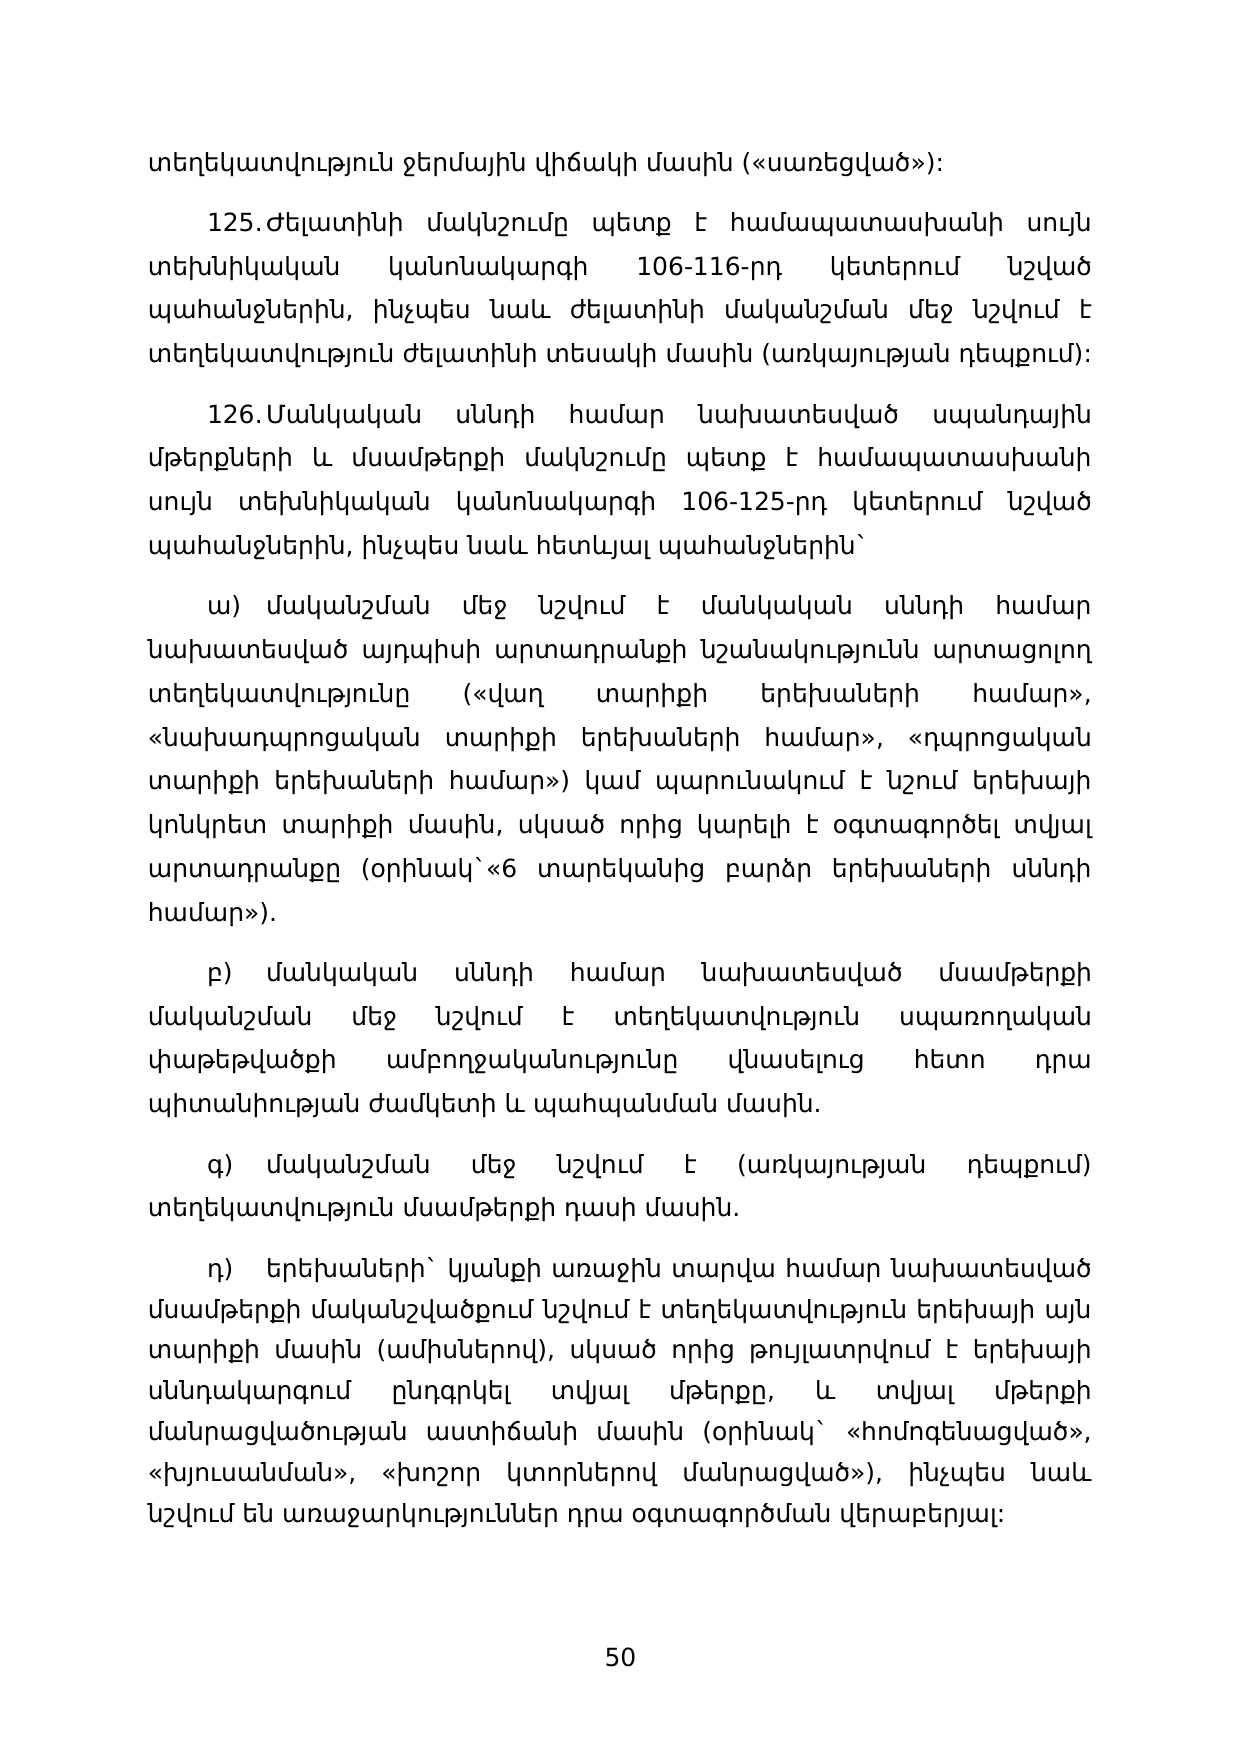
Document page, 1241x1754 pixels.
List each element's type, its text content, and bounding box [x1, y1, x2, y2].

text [148, 148, 1092, 177]
text բ) մանկական սննդի համար նախատեսված մսամթերքի մականշման մեջ նշվում է տեղեկատվություն սպառողական փաթեթվածքի ամբողջականությունը վնասելուց հետո դրա պիտանիության ժամկետի և պահպանման մասին. [148, 958, 1092, 1118]
text ա) մականշման մեջ նշվում է մանկական սննդի համար նախատեսված այդպիսի արտադրանքի նշանակությունն արտացոլող տեղեկատվությունը («վաղ տարիքի երեխաների համար», «նախադպրոցական տարիքի երեխաների համար», «դպրոցական տարիքի երեխաների համար») կամ պարունակում է նշում երեխայի կոնկրետ տարիքի մասին, սկսած որից կարելի է օգտագործել տվյալ արտադրանքը (օրինակ`«6 տարեկանից բարձր երեխաների սննդի համար»). [148, 591, 1092, 927]
text գ) մականշման մեջ նշվում է (առկայության դեպքում) տեղեկատվություն մսամթերքի դասի մասին. [148, 1150, 1092, 1223]
text 126. Մանկական սննդի համար նախատեսված սպանդային մթերքների և մսամթերքի մակնշումը պետք է համապատասխանի սույն տեխնիկական կանոնակարգի 106-125-րդ կետերում նշված պահանջներին, ինչպես նաև հետևյալ պահանջներին` [148, 400, 1092, 560]
text 125. Ժելատինի մակնշումը պետք է համապատասխանի սույն տեխնիկական կանոնակարգի 106-116-րդ կետերում նշված պահանջներին, ինչպես նաև ժելատինի մականշման մեջ նշվում է տեղեկատվություն ժելատինի տեսակի մասին (առկայության դեպքում): [148, 208, 1092, 368]
text դ) երեխաների` կյանքի առաջին տարվա համար նախատեսված մսամթերքի մականշվածքում նշվում է տեղեկատվություն երեխայի այն տարիքի մասին (ամիսներով), սկսած որից թույլատրվում է երեխայի սննդակարգում ընդգրկել տվյալ մթերքը, և տվյալ մթերքի մանրացվածության աստիճանի մասին (օրինակ` «հոմոգենացված», «խյուսանման», «խոշոր կտորներով մանրացված»), ինչպես նաև նշվում են առաջարկություններ դրա օգտագործման վերաբերյալ: [148, 1254, 1092, 1528]
